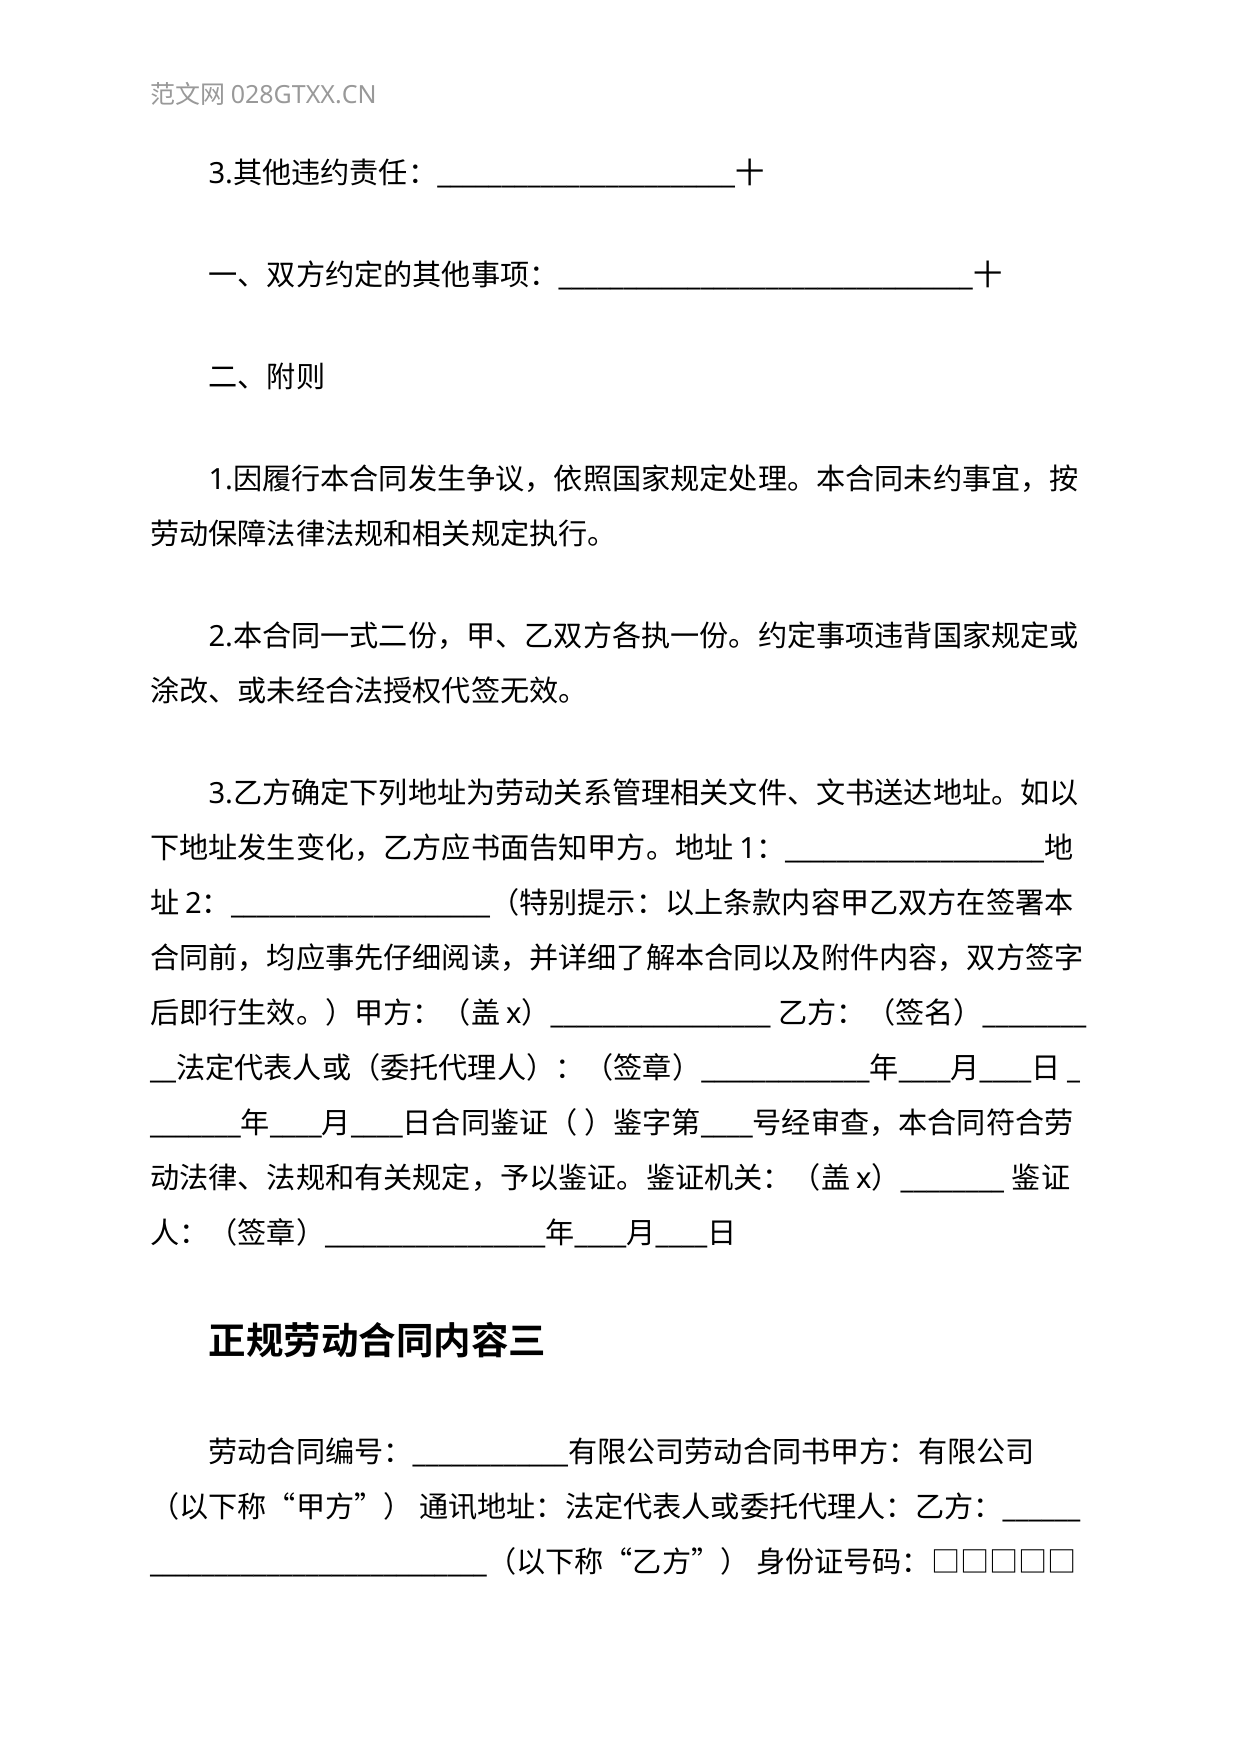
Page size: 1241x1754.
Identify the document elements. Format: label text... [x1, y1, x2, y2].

text 3.乙方确定下列地址为劳动关系管理相关文件、文书送达地址。如以下地址发生变化，乙方应书面告知甲方。地址1：____________________地址2：____________________（特别提示：以上条款内容甲乙双方在签署本合同前，均应事先仔细阅读，并详细了解本合同以及附件内容，双方签字后即行生效。）甲方：（盖x）_________________ 乙方：（签名）__________法定代表人或（委托代理人）：（签章）_____________年____月____日 ________年____月____日合同鉴证（ ）鉴字第____号经审查，本合同符合劳动法律、法规和有关规定，予以鉴证。鉴证机关：（盖x）________ 鉴证人：（签章）_________________年____月____日 [150, 769, 1090, 1252]
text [150, 1428, 1090, 1581]
text 一、双方约定的其他事项：________________________________十 [150, 252, 1090, 294]
text 正规劳动合同内容三 [150, 1311, 1090, 1365]
text 1.因履行本合同发生争议，依照国家规定处理。本合同未约事宜，按劳动保障法律法规和相关规定执行。 [150, 456, 1090, 553]
text 3.其他违约责任：_______________________十 [150, 150, 1090, 192]
text 二、附则 [150, 354, 1090, 396]
text 2.本合同一式二份，甲、乙双方各执一份。约定事项违背国家规定或涂改、或未经合法授权代签无效。 [150, 612, 1090, 710]
